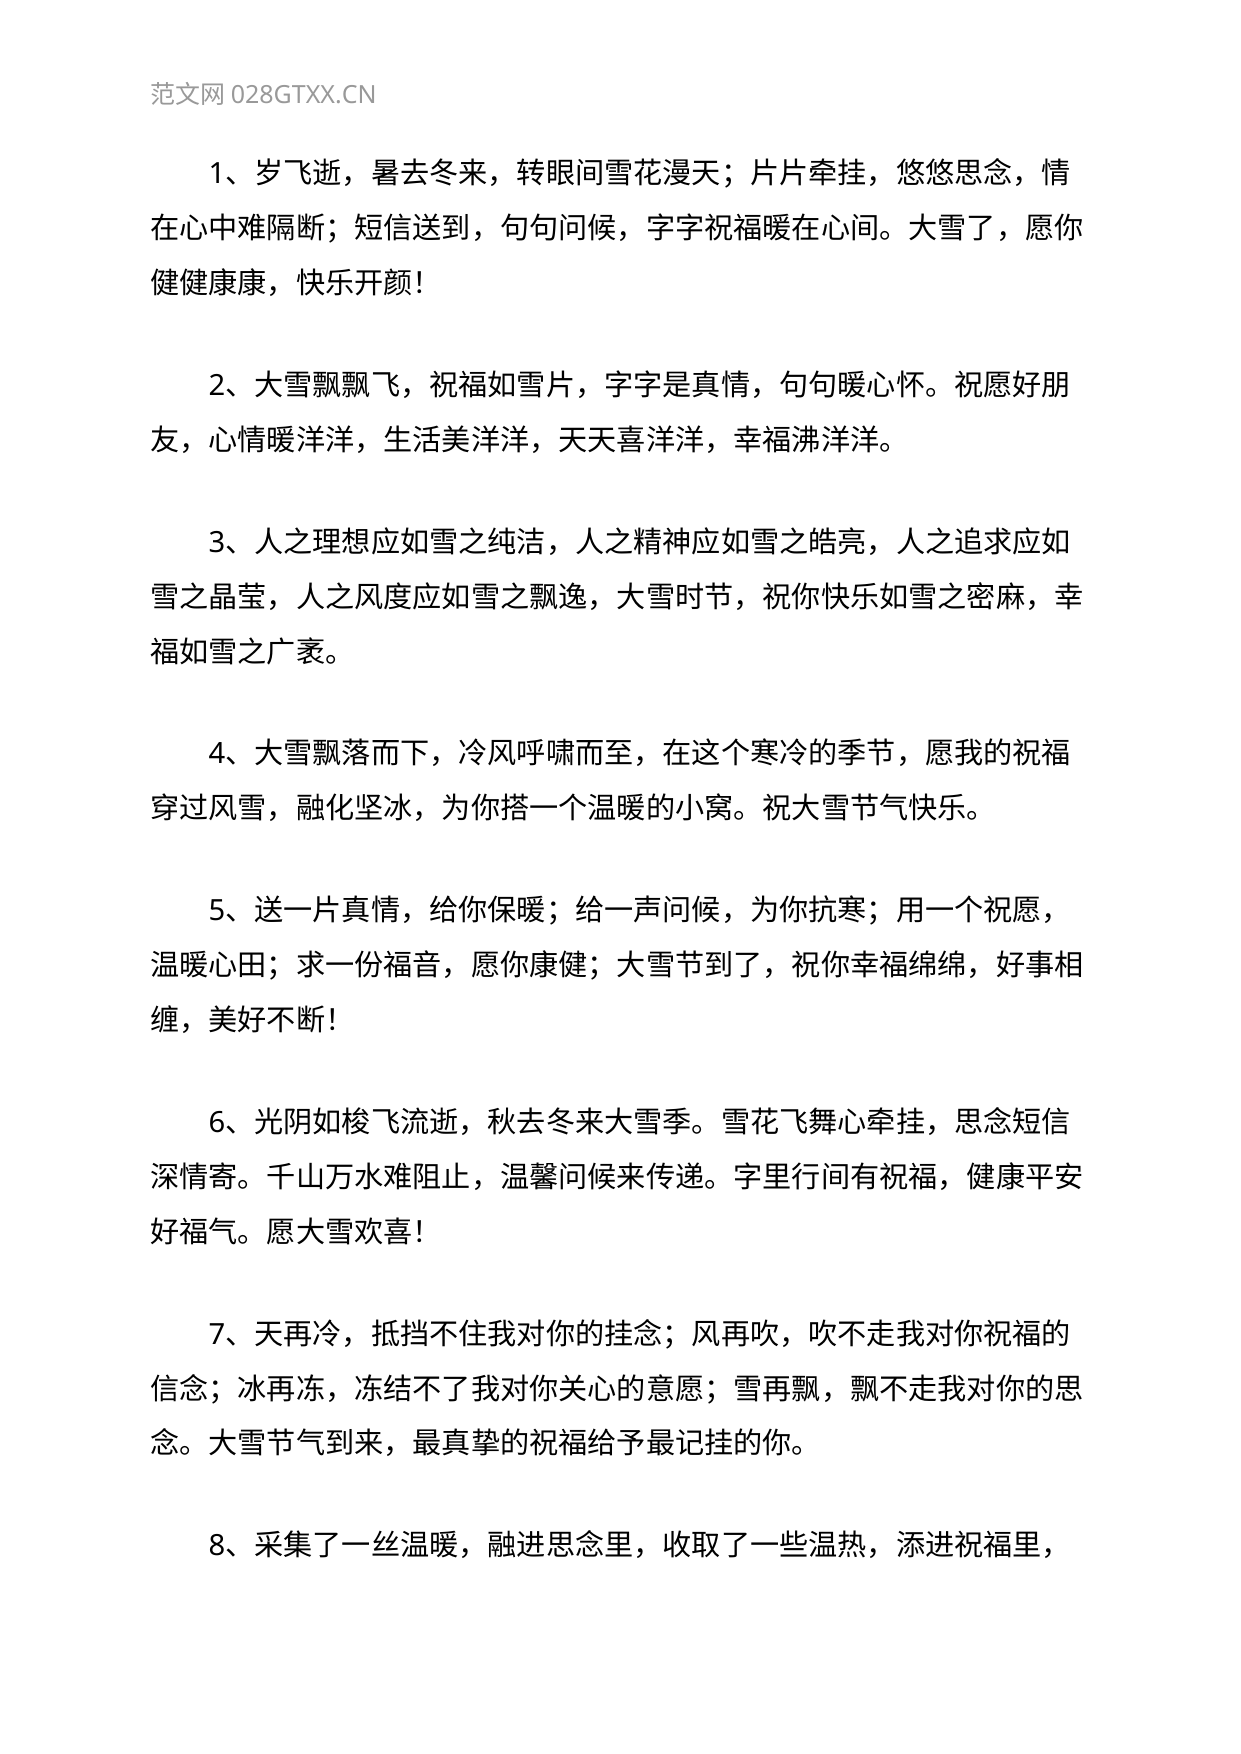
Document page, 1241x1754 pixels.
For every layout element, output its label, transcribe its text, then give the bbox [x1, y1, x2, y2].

text 4、大雪飘落而下，冷风呼啸而至，在这个寒冷的季节，愿我的祝福穿过风雪，融化坚冰，为你搭一个温暖的小窝。祝大雪节气快乐。 [150, 730, 1090, 827]
text 2、大雪飘飘飞，祝福如雪片，字字是真情，句句暖心怀。祝愿好朋友，心情暖洋洋，生活美洋洋，天天喜洋洋，幸福沸洋洋。 [150, 362, 1090, 459]
text 3、人之理想应如雪之纯洁，人之精神应如雪之皓亮，人之追求应如雪之晶莹，人之风度应如雪之飘逸，大雪时节，祝你快乐如雪之密麻，幸福如雪之广袤。 [150, 518, 1090, 671]
text 6、光阴如梭飞流逝，秋去冬来大雪季。雪花飞舞心牵挂，思念短信深情寄。千山万水难阻止，温馨问候来传递。字里行间有祝福，健康平安好福气。愿大雪欢喜！ [150, 1098, 1090, 1251]
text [150, 1522, 1090, 1564]
text 1、岁飞逝，暑去冬来，转眼间雪花漫天；片片牵挂，悠悠思念，情在心中难隔断；短信送到，句句问候，字字祝福暖在心间。大雪了，愿你健健康康，快乐开颜！ [150, 150, 1090, 302]
text 7、天再冷，抵挡不住我对你的挂念；风再吹，吹不走我对你祝福的信念；冰再冻，冻结不了我对你关心的意愿；雪再飘，飘不走我对你的思念。大雪节气到来，最真挚的祝福给予最记挂的你。 [150, 1310, 1090, 1462]
text 5、送一片真情，给你保暖；给一声问候，为你抗寒；用一个祝愿，温暖心田；求一份福音，愿你康健；大雪节到了，祝你幸福绵绵，好事相缠，美好不断！ [150, 887, 1090, 1039]
